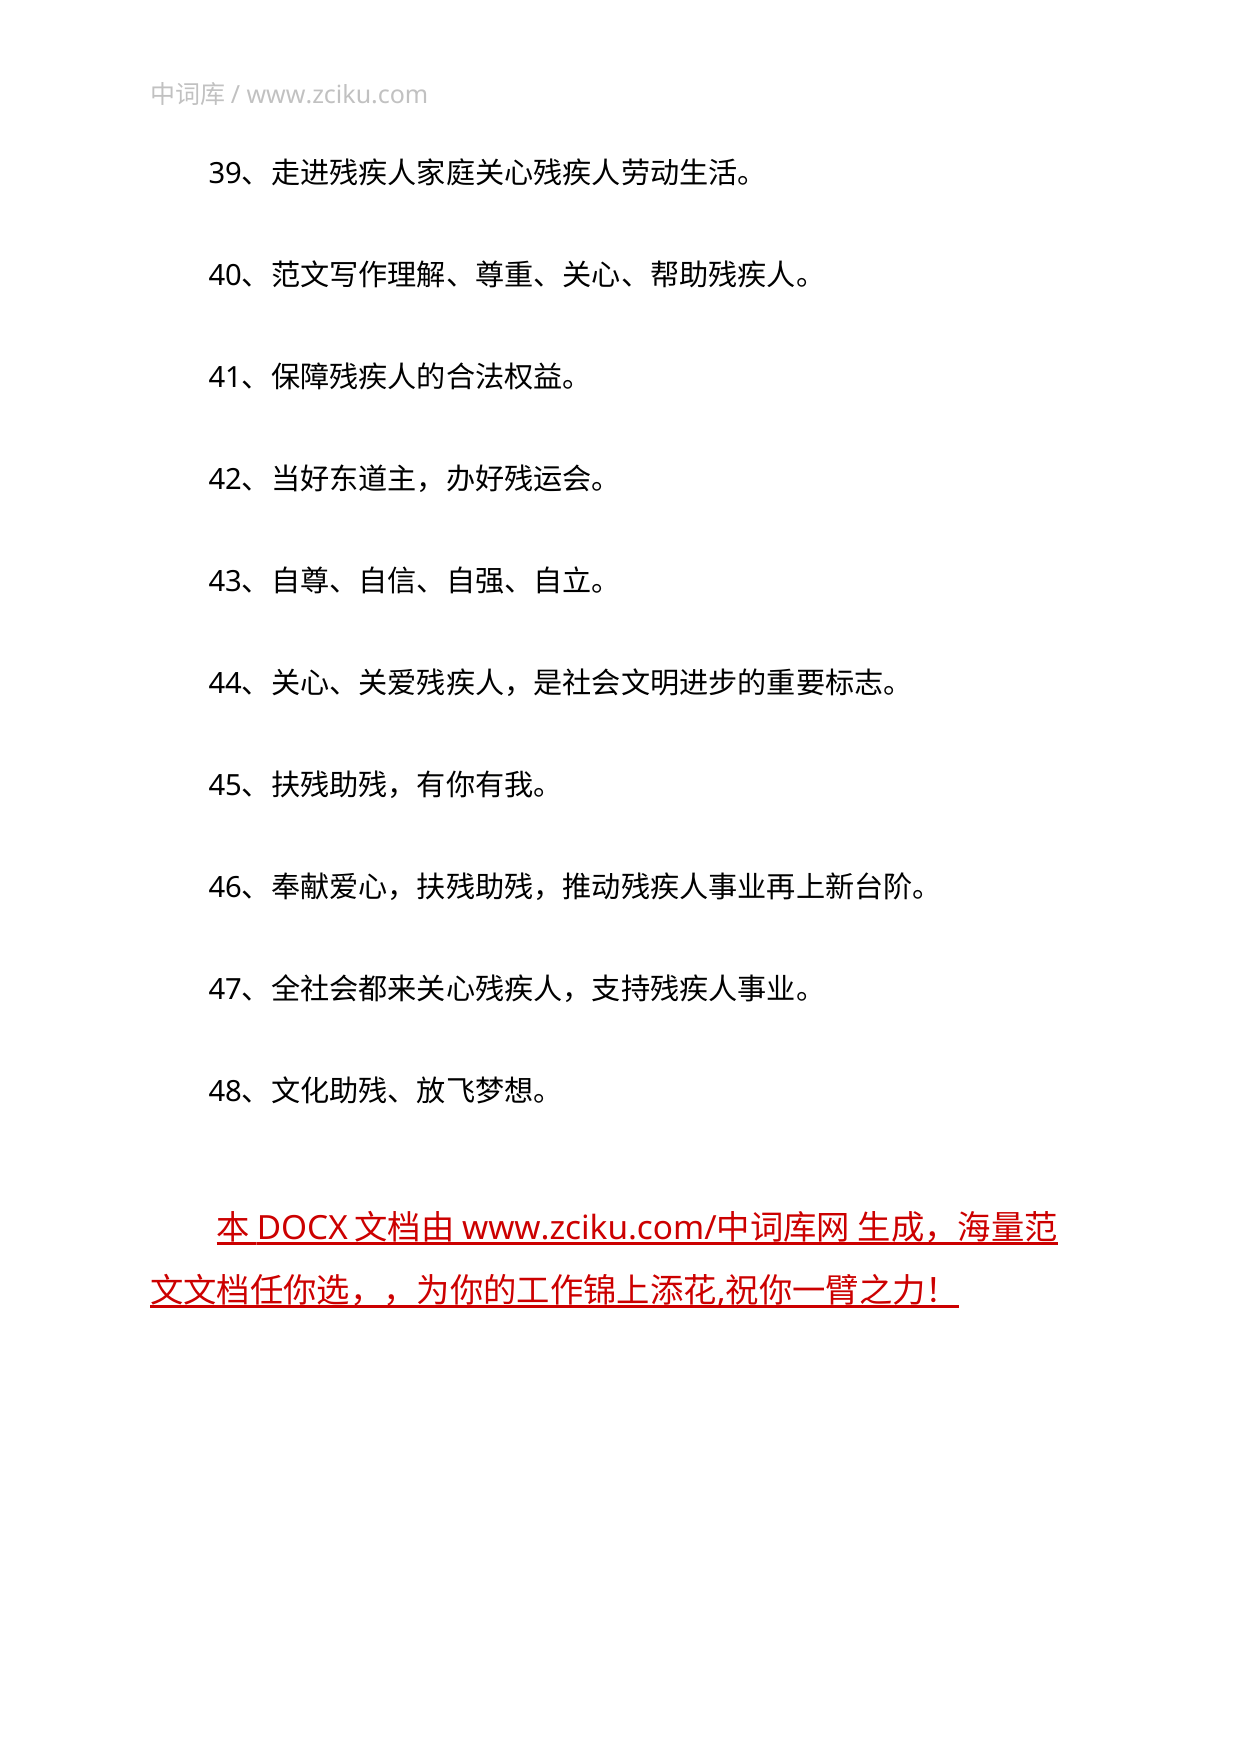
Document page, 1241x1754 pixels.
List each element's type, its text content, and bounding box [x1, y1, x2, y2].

text 本DOCX文档由 www.zciku.com/中词库网 生成，海量范文文档任你选，，为你的工作锦上添花,祝你一臂之力！ [150, 1201, 1090, 1312]
text 47、全社会都来关心残疾人，支持残疾人事业。 [150, 966, 1090, 1008]
text 48、文化助残、放飞梦想。 [150, 1068, 1090, 1110]
text 46、奉献爱心，扶残助残，推动残疾人事业再上新台阶。 [150, 864, 1090, 906]
text 42、当好东道主，办好残运会。 [150, 456, 1090, 498]
text 44、关心、关爱残疾人，是社会文明进步的重要标志。 [150, 660, 1090, 702]
text 40、范文写作理解、尊重、关心、帮助残疾人。 [150, 252, 1090, 294]
text 45、扶残助残，有你有我。 [150, 762, 1090, 804]
text 39、走进残疾人家庭关心残疾人劳动生活。 [150, 150, 1090, 192]
text 41、保障残疾人的合法权益。 [150, 354, 1090, 396]
text 43、自尊、自信、自强、自立。 [150, 558, 1090, 600]
